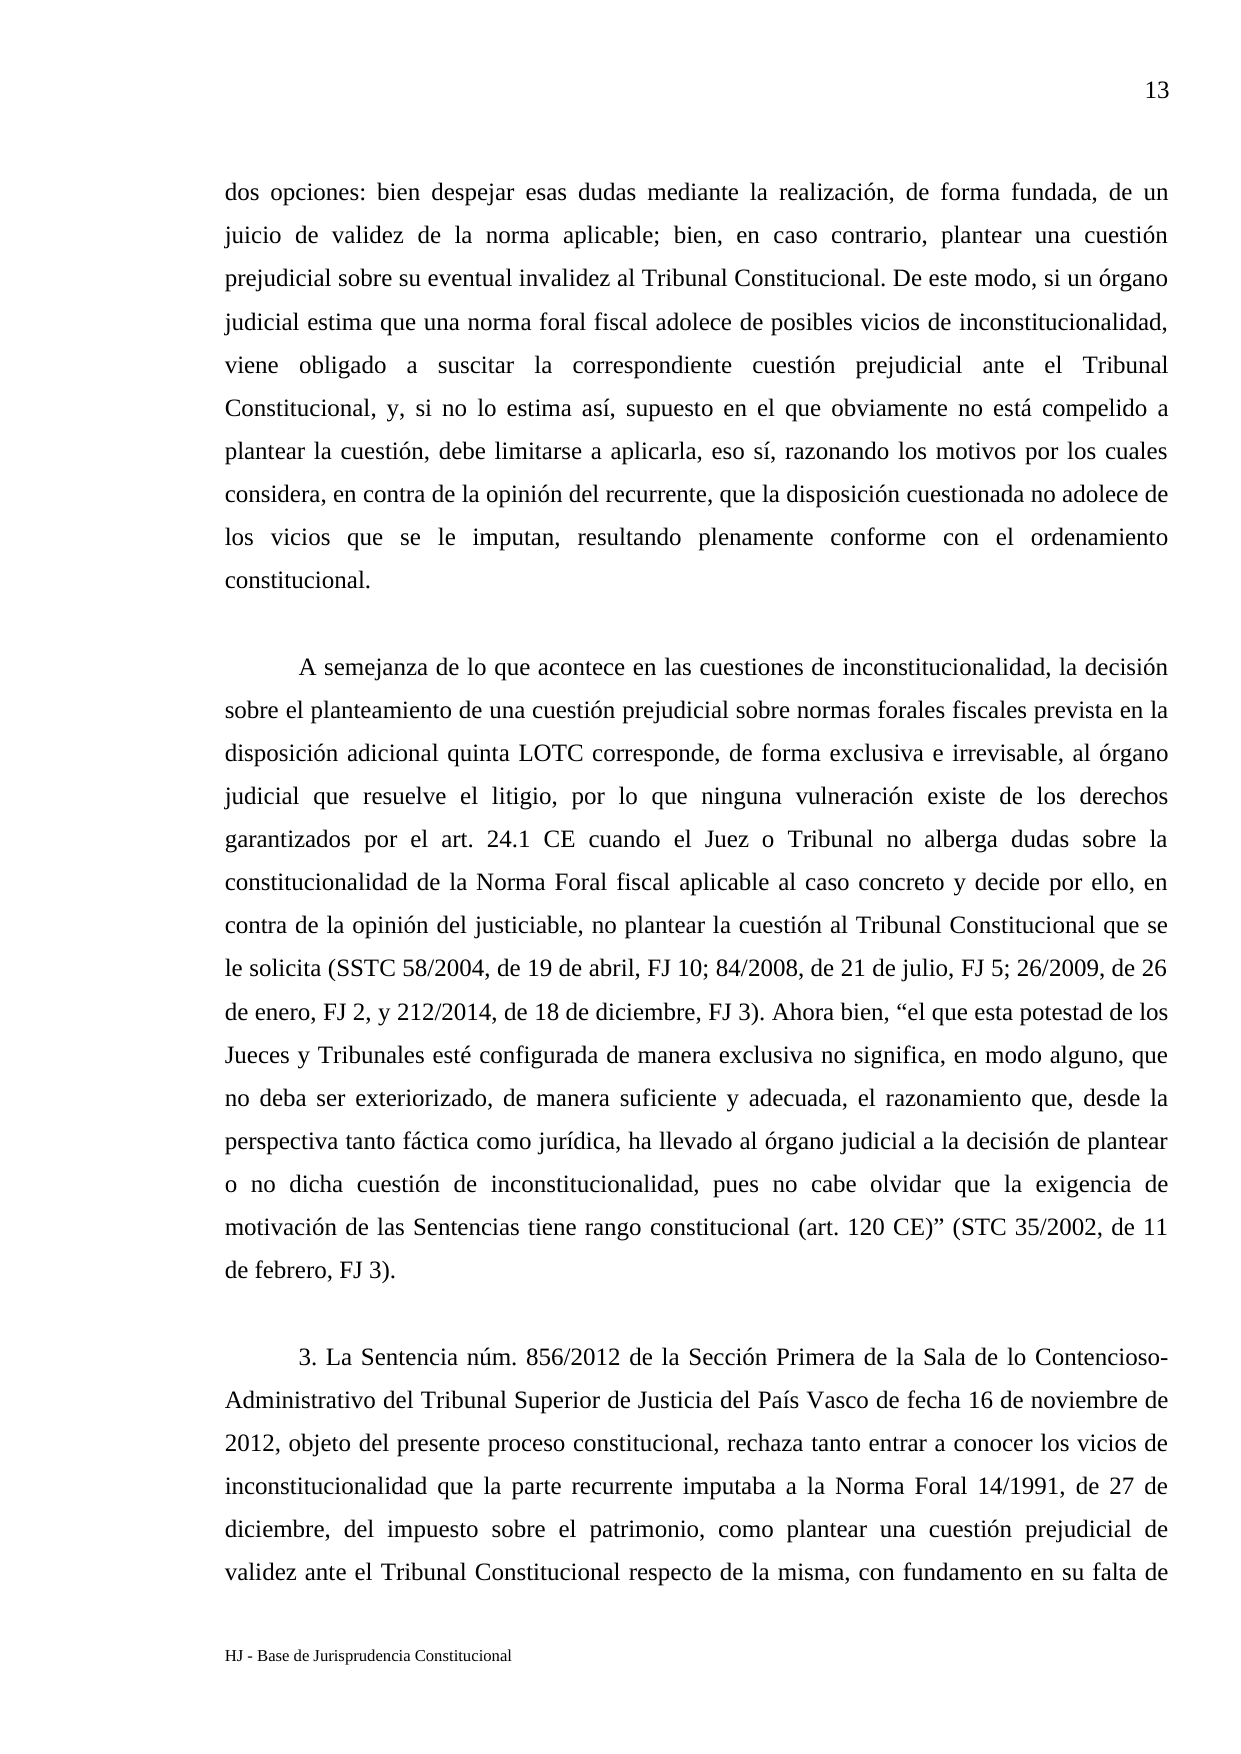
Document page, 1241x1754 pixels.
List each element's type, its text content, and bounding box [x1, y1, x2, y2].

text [224, 1342, 1169, 1586]
text A semejanza de lo que acontece en las cuestiones de inconstitucionalidad, la decisión sobre el planteamiento de una cuestión prejudicial sobre normas forales fiscales prevista en la disposición adicional quinta LOTC corresponde, de forma exclusiva e irrevisable, al órgano judicial que resuelve el litigio, por lo que ninguna vulneración existe de los derechos garantizados por el art. 24.1 CE cuando el Juez o Tribunal no alberga dudas sobre la constitucionalidad de la Norma Foral fiscal aplicable al caso concreto y decide por ello, en contra de la opinión del justiciable, no plantear la cuestión al Tribunal Constitucional que se le solicita (SSTC 58/2004, de 19 de abril, FJ 10; 84/2008, de 21 de julio, FJ 5; 26/2009, de 26 de enero, FJ 2, y 212/2014, de 18 de diciembre, FJ 3). Ahora bien, “el que esta potestad de los Jueces y Tribunales esté configurada de manera exclusiva no significa, en modo alguno, que no deba ser exteriorizado, de manera suficiente y adecuada, el razonamiento que, desde la perspectiva tanto fáctica como jurídica, ha llevado al órgano judicial a la decisión de plantear o no dicha cuestión de inconstitucionalidad, pues no cabe olvidar que la exigencia de motivación de las Sentencias tiene rango constitucional (art. 120 CE)” (STC 35/2002, de 11 de febrero, FJ 3). [224, 652, 1169, 1284]
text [224, 177, 1169, 594]
